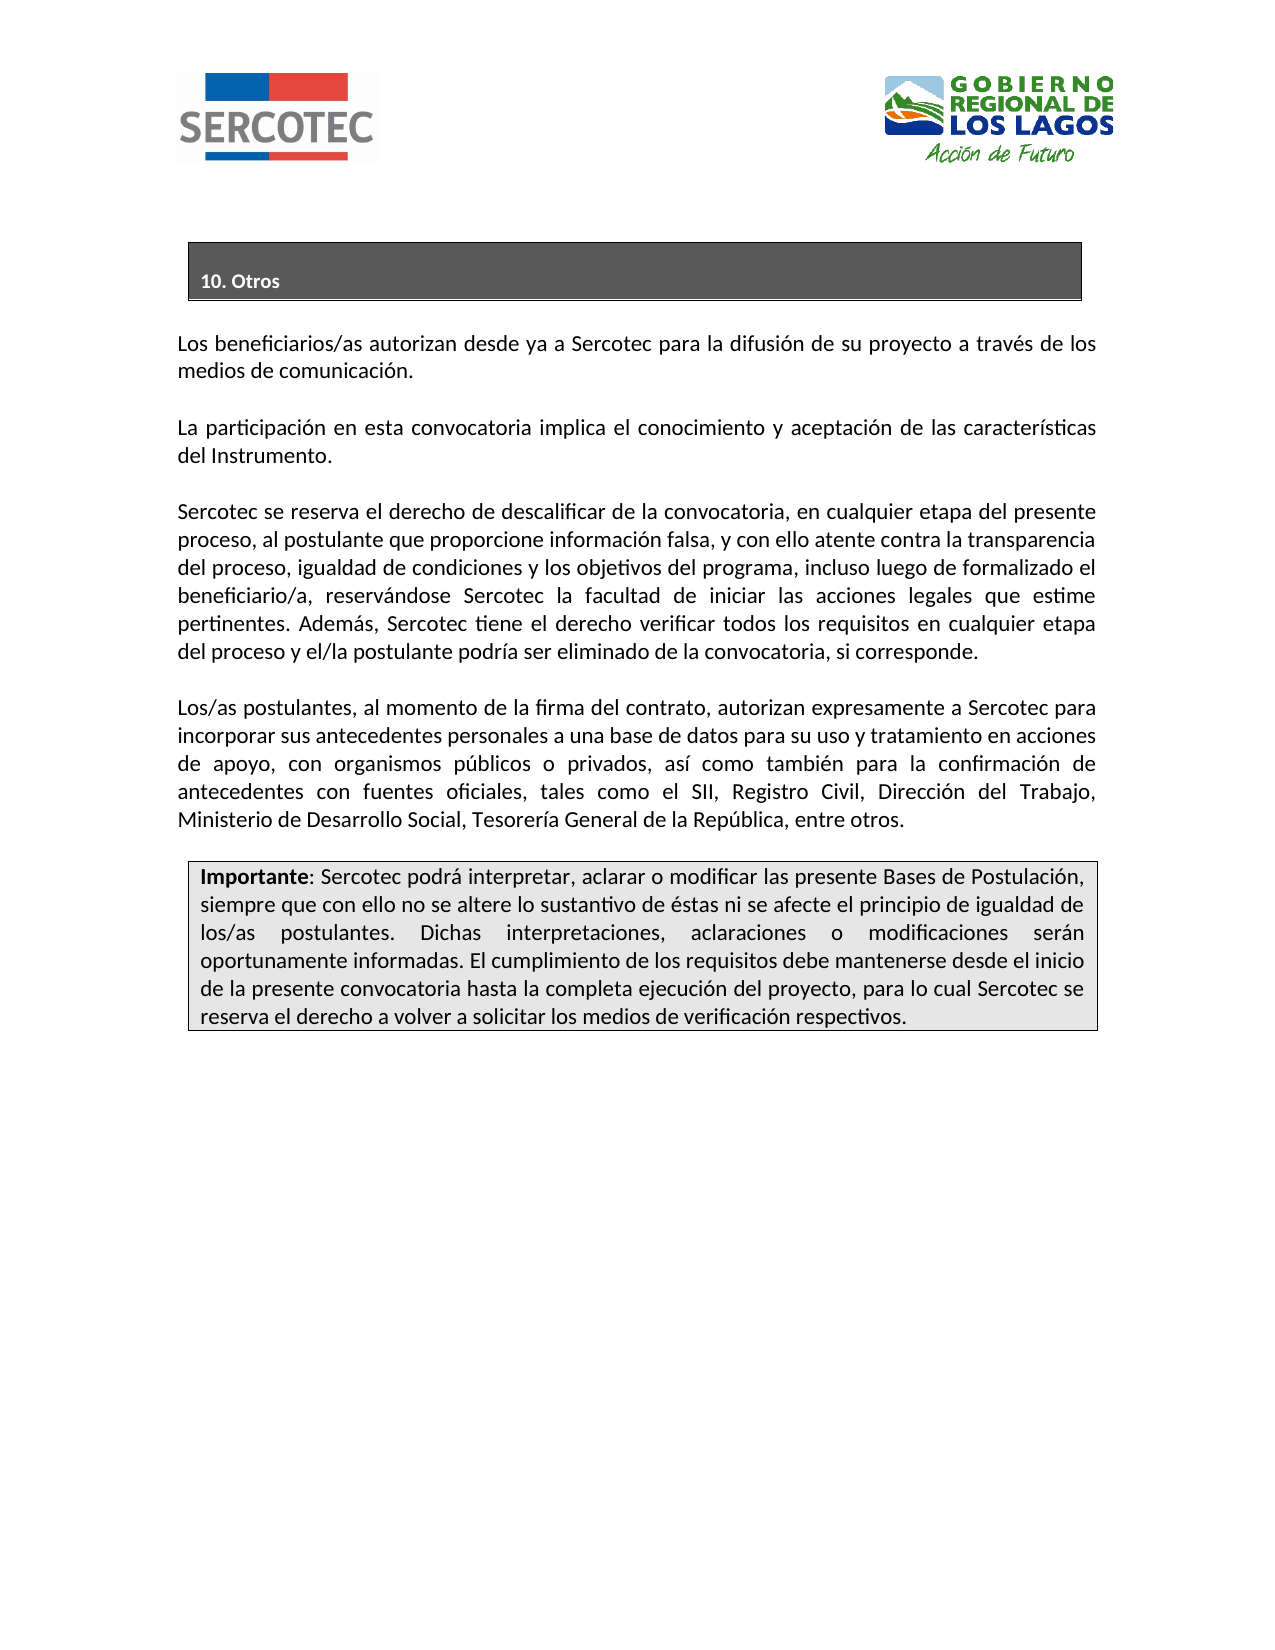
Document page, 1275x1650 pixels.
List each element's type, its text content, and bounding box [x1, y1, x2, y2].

picture [175, 73, 379, 164]
text Sercotec se reserva el derecho de descalificar de la convocatoria, en cualquier etapa del presente proceso, al postulante que proporcione información falsa, y con ello atente contra la transparencia del proceso, igualdad de condiciones y los objetivos del programa, incluso luego de formalizado el beneficiario/a, reservándose Sercotec la facultad de iniciar las acciones legales que estime pertinentes. Además, Sercotec tiene el derecho verificar todos los requisitos en cualquier etapa del proceso y el/la postulante podría ser eliminado de la convocatoria, si corresponde. [177, 497, 1098, 665]
picture [884, 76, 1114, 163]
table_header Importante: Sercotec podrá interpretar, aclarar o modificar las presente Bases de Postulación, siempre que con ello no se altere lo sustantivo de éstas ni se afecte el principio de igualdad de los/as postulantes. Dichas interpretaciones, aclaraciones o modificaciones serán oportunamente informadas. El cumplimiento de los requisitos debe mantenerse desde el inicio de la presente convocatoria hasta la completa ejecución del proyecto, para lo cual Sercotec se reserva el derecho a volver a solicitar los medios de verificación respectivos. [189, 862, 1097, 1030]
text La participación en esta convocatoria implica el conocimiento y aceptación de las características del Instrumento. [177, 413, 1098, 469]
text Los beneficiarios/as autorizan desde ya a Sercotec para la difusión de su proyecto a través de los medios de comunicación. [177, 329, 1098, 385]
text Los/as postulantes, al momento de la firma del contrato, autorizan expresamente a Sercotec para incorporar sus antecedentes personales a una base de datos para su uso y tratamiento en acciones de apoyo, con organismos públicos o privados, así como también para la confirmación de antecedentes con fuentes oficiales, tales como el SII, Registro Civil, Dirección del Trabajo, Ministerio de Desarrollo Social, Tesorería General de la República, entre otros. [177, 693, 1098, 833]
table_header 10. Otros [189, 243, 1081, 299]
